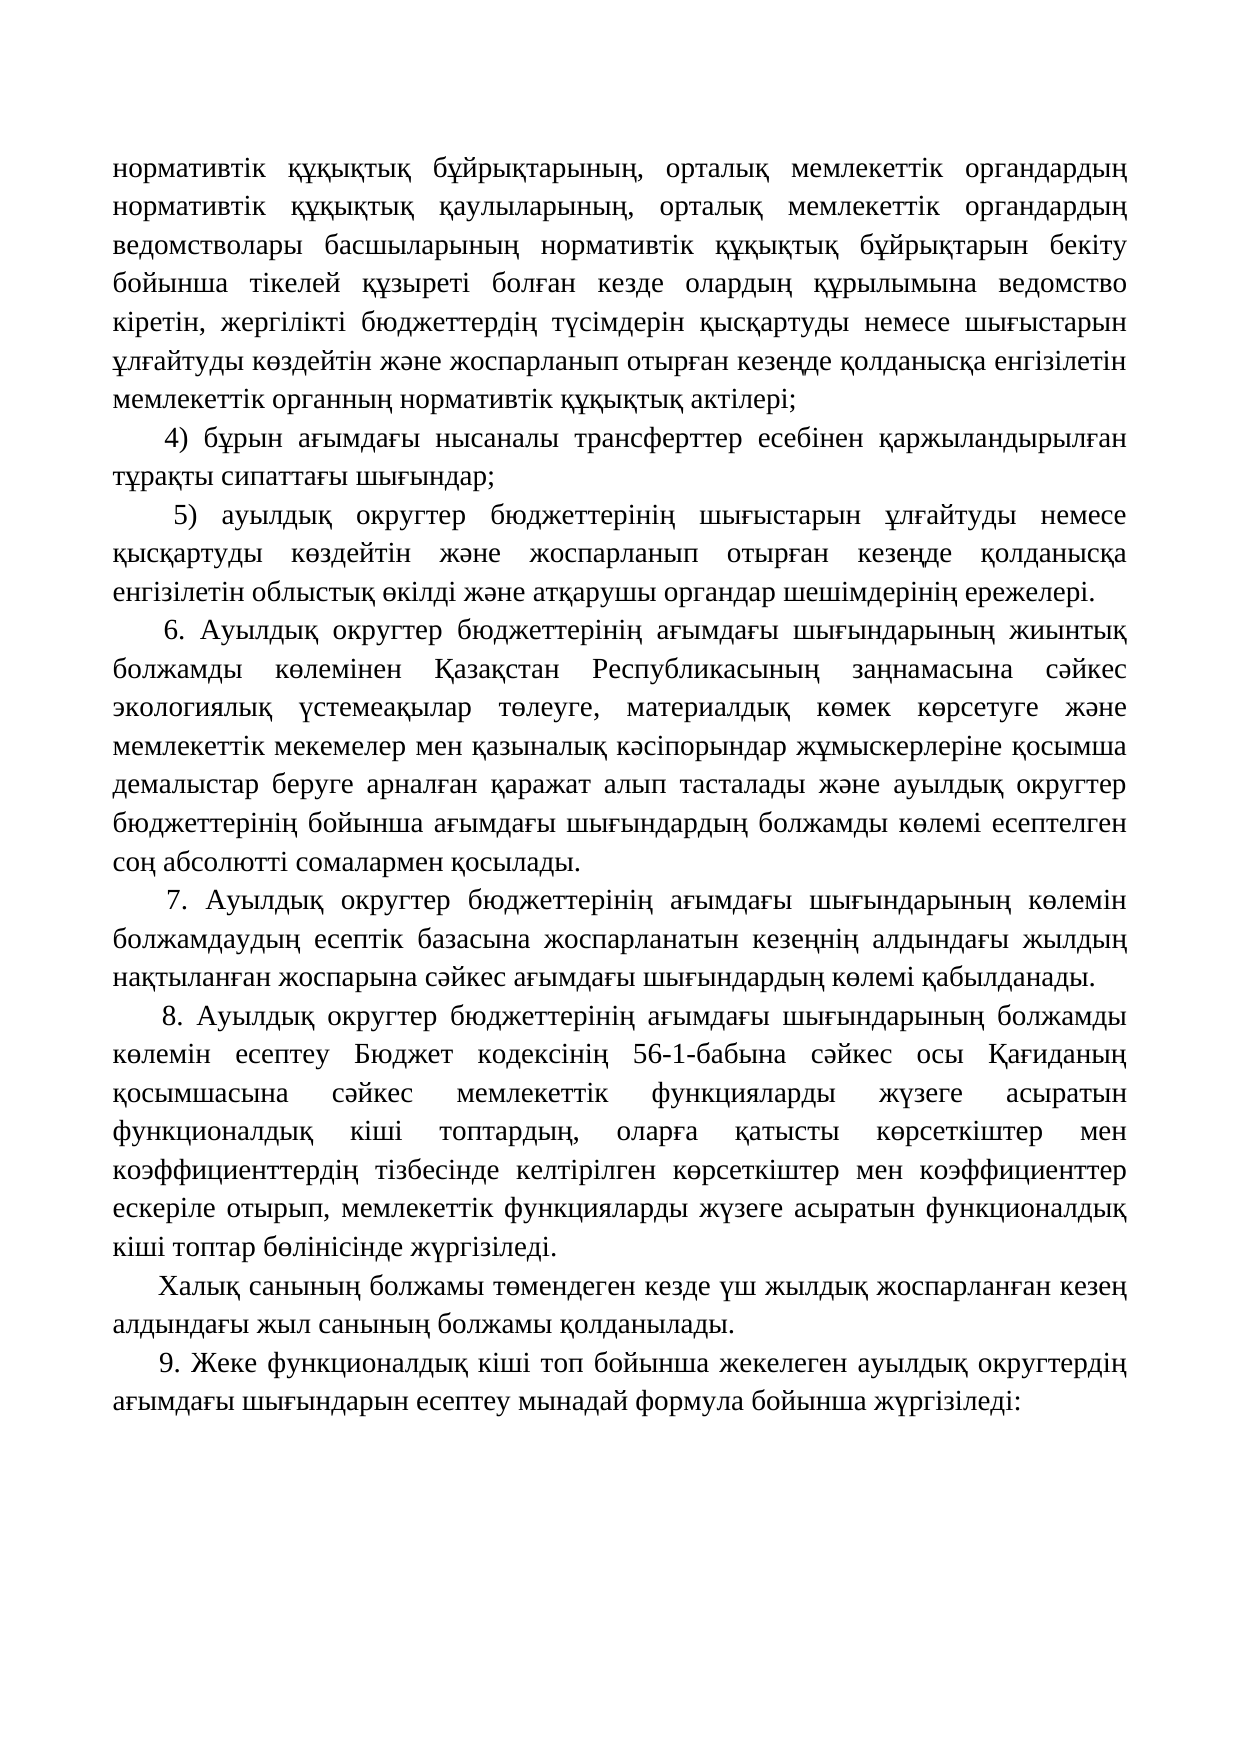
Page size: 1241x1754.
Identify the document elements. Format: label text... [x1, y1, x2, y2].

text 6. Ауылдық округтер бюджеттерінің ағымдағы шығындарының жиынтық болжамды көлемінен Қазақстан Республикасының заңнамасына сәйкес экологиялық үстемеақылар төлеуге, материалдық көмек көрсетуге және мемлекеттік мекемелер мен қазыналық кәсіпорындар жұмыскерлеріне қосымша демалыстар беруге арналған қаражат алып тасталады және ауылдық округтер бюджеттерінің бойынша ағымдағы шығындардың болжамды көлемі есептелген соң абсолютті сомалармен қосылады. [112, 612, 1128, 877]
text Халық санының болжамы төмендеген кезде үш жылдық жоспарланған кезең алдындағы жыл санының болжамы қолданылады. [112, 1268, 1128, 1340]
text 9. Жеке функционалдық кіші топ бойынша жекелеген ауылдық округтердің ағымдағы шығындарын есептеу мынадай формула бойынша жүргізіледі: [112, 1345, 1128, 1417]
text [112, 150, 1128, 415]
text 5) ауылдық округтер бюджеттерінің шығыстарын ұлғайтуды немесе қысқартуды көздейтін және жоспарланып отырған кезеңде қолданысқа енгізілетін облыстық өкілді және атқарушы органдар шешімдерінің ережелері. [112, 497, 1128, 607]
text 4) бұрын ағымдағы нысаналы трансферттер есебінен қаржыландырылған тұрақты сипаттағы шығындар; [112, 420, 1128, 492]
text 8. Ауылдық округтер бюджеттерінің ағымдағы шығындарының болжамды көлемін есептеу Бюджет кодексінің 56-1-бабына сәйкес осы Қағиданың қосымшасына сәйкес мемлекеттік функцияларды жүзеге асыратын функционалдық кіші топтардың, оларға қатысты көрсеткіштер мен коэффициенттердің тізбесінде келтірілген көрсеткіштер мен коэффициенттер ескеріле отырып, мемлекеттік функцияларды жүзеге асыратын функционалдық кіші топтар бөлінісінде жүргізіледі. [112, 998, 1128, 1263]
text 7. Ауылдық округтер бюджеттерінің ағымдағы шығындарының көлемін болжамдаудың есептік базасына жоспарланатын кезеңнің алдындағы жылдың нақтыланған жоспарына сәйкес ағымдағы шығындардың көлемі қабылданады. [112, 882, 1128, 993]
